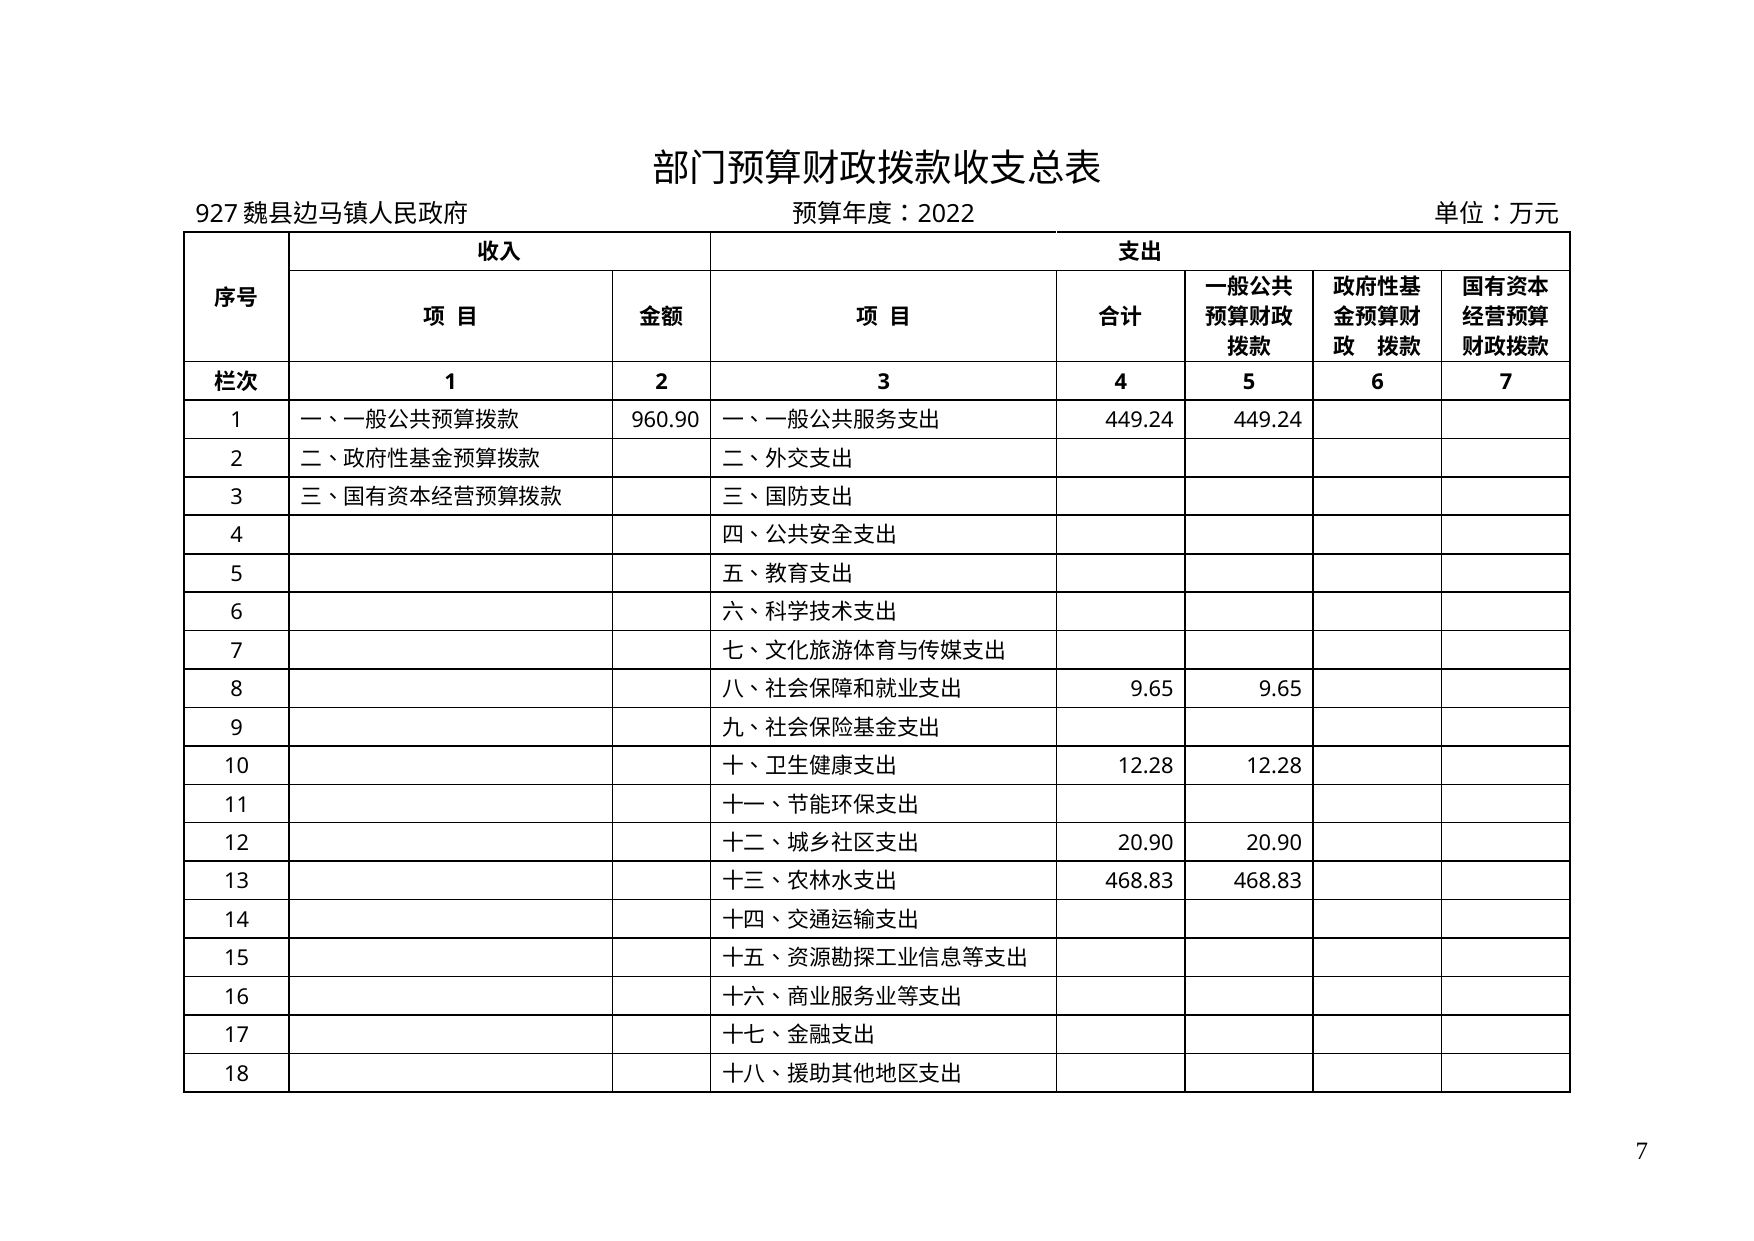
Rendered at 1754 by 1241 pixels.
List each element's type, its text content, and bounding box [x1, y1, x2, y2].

table_cell [1186, 439, 1312, 476]
table_cell [613, 555, 710, 591]
table_cell 十三、农林水支出 [711, 862, 1056, 899]
table_cell 一般公共预算财政拨款 [1186, 271, 1312, 361]
table_cell 十二、城乡社区支出 [711, 823, 1056, 860]
table_cell 5 [1186, 362, 1312, 399]
table_cell [1442, 478, 1569, 514]
table_cell 八、社会保障和就业支出 [711, 670, 1056, 707]
table_cell [613, 670, 710, 707]
table_cell 十八、援助其他地区支出 [711, 1054, 1056, 1091]
table_cell [1442, 785, 1569, 822]
table_header 单位：万元 [1057, 195, 1569, 231]
table_cell [290, 516, 612, 553]
table_cell [290, 593, 612, 630]
table_cell [1186, 516, 1312, 553]
table_cell [1314, 439, 1441, 476]
table_cell 7 [1442, 362, 1569, 399]
table_cell 468.83 [1057, 862, 1184, 899]
table_cell [1442, 1054, 1569, 1091]
table_cell [613, 823, 710, 860]
table_cell [1442, 747, 1569, 783]
table_cell 三、国有资本经营预算拨款 [290, 478, 612, 514]
table_cell 一、一般公共服务支出 [711, 401, 1056, 437]
table_cell 二、外交支出 [711, 439, 1056, 476]
table_cell [1442, 439, 1569, 476]
table_cell [1442, 823, 1569, 860]
table_cell 13 [185, 862, 288, 899]
table_cell 栏次 [185, 362, 288, 399]
table_cell [1442, 631, 1569, 668]
table_cell [1057, 900, 1184, 937]
table_cell [1314, 593, 1441, 630]
table_header 预算年度：2022 [711, 195, 1056, 231]
table_cell [1314, 670, 1441, 707]
table_cell [290, 708, 612, 745]
table_cell 10 [185, 747, 288, 783]
table_cell [1314, 977, 1441, 1014]
table_cell 9.65 [1057, 670, 1184, 707]
table_cell 二、政府性基金预算拨款 [290, 439, 612, 476]
table_cell [1186, 555, 1312, 591]
table_cell 十五、资源勘探工业信息等支出 [711, 939, 1056, 976]
table_cell [1057, 631, 1184, 668]
table_cell 449.24 [1186, 401, 1312, 437]
table_cell [1442, 670, 1569, 707]
table_cell 15 [185, 939, 288, 976]
table_cell [290, 1054, 612, 1091]
table_cell 6 [1314, 362, 1441, 399]
table_cell 六、科学技术支出 [711, 593, 1056, 630]
table_cell [1442, 939, 1569, 976]
table_cell [1314, 862, 1441, 899]
table_cell [1057, 939, 1184, 976]
table_cell [1442, 1016, 1569, 1052]
table_cell [1057, 708, 1184, 745]
table_cell [1442, 862, 1569, 899]
table_cell 17 [185, 1016, 288, 1052]
table_cell [1442, 555, 1569, 591]
table_cell [613, 593, 710, 630]
table_cell 3 [711, 362, 1056, 399]
table_cell [1057, 1016, 1184, 1052]
table_cell [290, 555, 612, 591]
table_cell 3 [185, 478, 288, 514]
table_cell [613, 785, 710, 822]
table_cell 四、公共安全支出 [711, 516, 1056, 553]
table_cell 8 [185, 670, 288, 707]
table_cell [1314, 516, 1441, 553]
table_cell 2 [185, 439, 288, 476]
table_cell [613, 631, 710, 668]
table_cell [613, 939, 710, 976]
table_cell [1314, 823, 1441, 860]
table_cell 金额 [613, 271, 710, 361]
table_cell [1442, 593, 1569, 630]
table_cell [1314, 1054, 1441, 1091]
table_cell [290, 939, 612, 976]
table_cell [1314, 785, 1441, 822]
table_cell 14 [185, 900, 288, 937]
table_cell 468.83 [1186, 862, 1312, 899]
table_cell 十一、节能环保支出 [711, 785, 1056, 822]
table_cell 三、国防支出 [711, 478, 1056, 514]
table_cell 2 [613, 362, 710, 399]
table_cell [290, 1016, 612, 1052]
table_cell [613, 1016, 710, 1052]
table_cell 6 [185, 593, 288, 630]
table_cell [290, 785, 612, 822]
table_cell [290, 670, 612, 707]
table_cell 20.90 [1057, 823, 1184, 860]
table_cell [1314, 708, 1441, 745]
table_cell 11 [185, 785, 288, 822]
table_cell [1057, 977, 1184, 1014]
table_cell [613, 977, 710, 1014]
table_cell [613, 1054, 710, 1091]
table_cell [1057, 516, 1184, 553]
table_cell 九、社会保险基金支出 [711, 708, 1056, 745]
table_cell [613, 516, 710, 553]
table_cell 9 [185, 708, 288, 745]
table_cell [1442, 977, 1569, 1014]
table_cell [613, 708, 710, 745]
table_cell [1057, 555, 1184, 591]
table_cell [290, 747, 612, 783]
table_cell [1186, 900, 1312, 937]
table_cell [613, 862, 710, 899]
table_cell 国有资本经营预算财政拨款 [1442, 271, 1569, 361]
table_cell 十、卫生健康支出 [711, 747, 1056, 783]
table_cell 20.90 [1186, 823, 1312, 860]
table_cell 一、一般公共预算拨款 [290, 401, 612, 437]
table_cell [290, 823, 612, 860]
table_cell [1314, 401, 1441, 437]
table_cell 收入 [290, 233, 710, 270]
table_cell 4 [1057, 362, 1184, 399]
table_cell [1314, 747, 1441, 783]
table_cell [290, 900, 612, 937]
table_cell [1314, 631, 1441, 668]
table_cell [1186, 1016, 1312, 1052]
table_cell [1442, 516, 1569, 553]
table_cell 12.28 [1057, 747, 1184, 783]
table_cell [1186, 478, 1312, 514]
table_cell [1314, 478, 1441, 514]
table_cell [1314, 1016, 1441, 1052]
table_cell [1057, 593, 1184, 630]
table_cell 五、教育支出 [711, 555, 1056, 591]
table_cell 1 [185, 401, 288, 437]
table_cell [1314, 555, 1441, 591]
table_cell 5 [185, 555, 288, 591]
table_cell [1186, 708, 1312, 745]
table_cell 序号 [185, 233, 288, 361]
table_cell [290, 631, 612, 668]
table_cell [1442, 708, 1569, 745]
table_cell [290, 977, 612, 1014]
table_cell [1442, 900, 1569, 937]
table_cell [1314, 939, 1441, 976]
table_cell [1186, 939, 1312, 976]
table_cell 七、文化旅游体育与传媒支出 [711, 631, 1056, 668]
table_cell [613, 900, 710, 937]
table_cell [290, 862, 612, 899]
table_cell [1314, 900, 1441, 937]
table_cell [1057, 478, 1184, 514]
table_cell 十六、商业服务业等支出 [711, 977, 1056, 1014]
table_cell [1057, 785, 1184, 822]
table_cell 18 [185, 1054, 288, 1091]
table_cell 16 [185, 977, 288, 1014]
text 部门预算财政拨款收支总表 [106, 142, 1648, 193]
table_header 927魏县边马镇人民政府 [185, 195, 710, 231]
table_cell 960.90 [613, 401, 710, 437]
table_cell 1 [290, 362, 612, 399]
table_cell 十七、金融支出 [711, 1016, 1056, 1052]
table_cell 项 目 [290, 271, 612, 361]
table_cell 合计 [1057, 271, 1184, 361]
table_cell [613, 439, 710, 476]
table_cell 政府性基金预算财政 拨款 [1314, 271, 1441, 361]
table_cell [1186, 631, 1312, 668]
table_cell [1057, 439, 1184, 476]
table_cell [1186, 785, 1312, 822]
table_cell [613, 747, 710, 783]
table_cell 12 [185, 823, 288, 860]
table_cell 12.28 [1186, 747, 1312, 783]
table_cell [1442, 401, 1569, 437]
table_cell [1186, 977, 1312, 1014]
table_cell 支出 [711, 233, 1569, 270]
table_cell 十四、交通运输支出 [711, 900, 1056, 937]
table_cell 4 [185, 516, 288, 553]
table_cell [1186, 593, 1312, 630]
table_cell 449.24 [1057, 401, 1184, 437]
table_cell [1186, 1054, 1312, 1091]
table_cell [1057, 1054, 1184, 1091]
table_cell 7 [185, 631, 288, 668]
table_cell 9.65 [1186, 670, 1312, 707]
table_cell 项 目 [711, 271, 1056, 361]
table_cell [613, 478, 710, 514]
